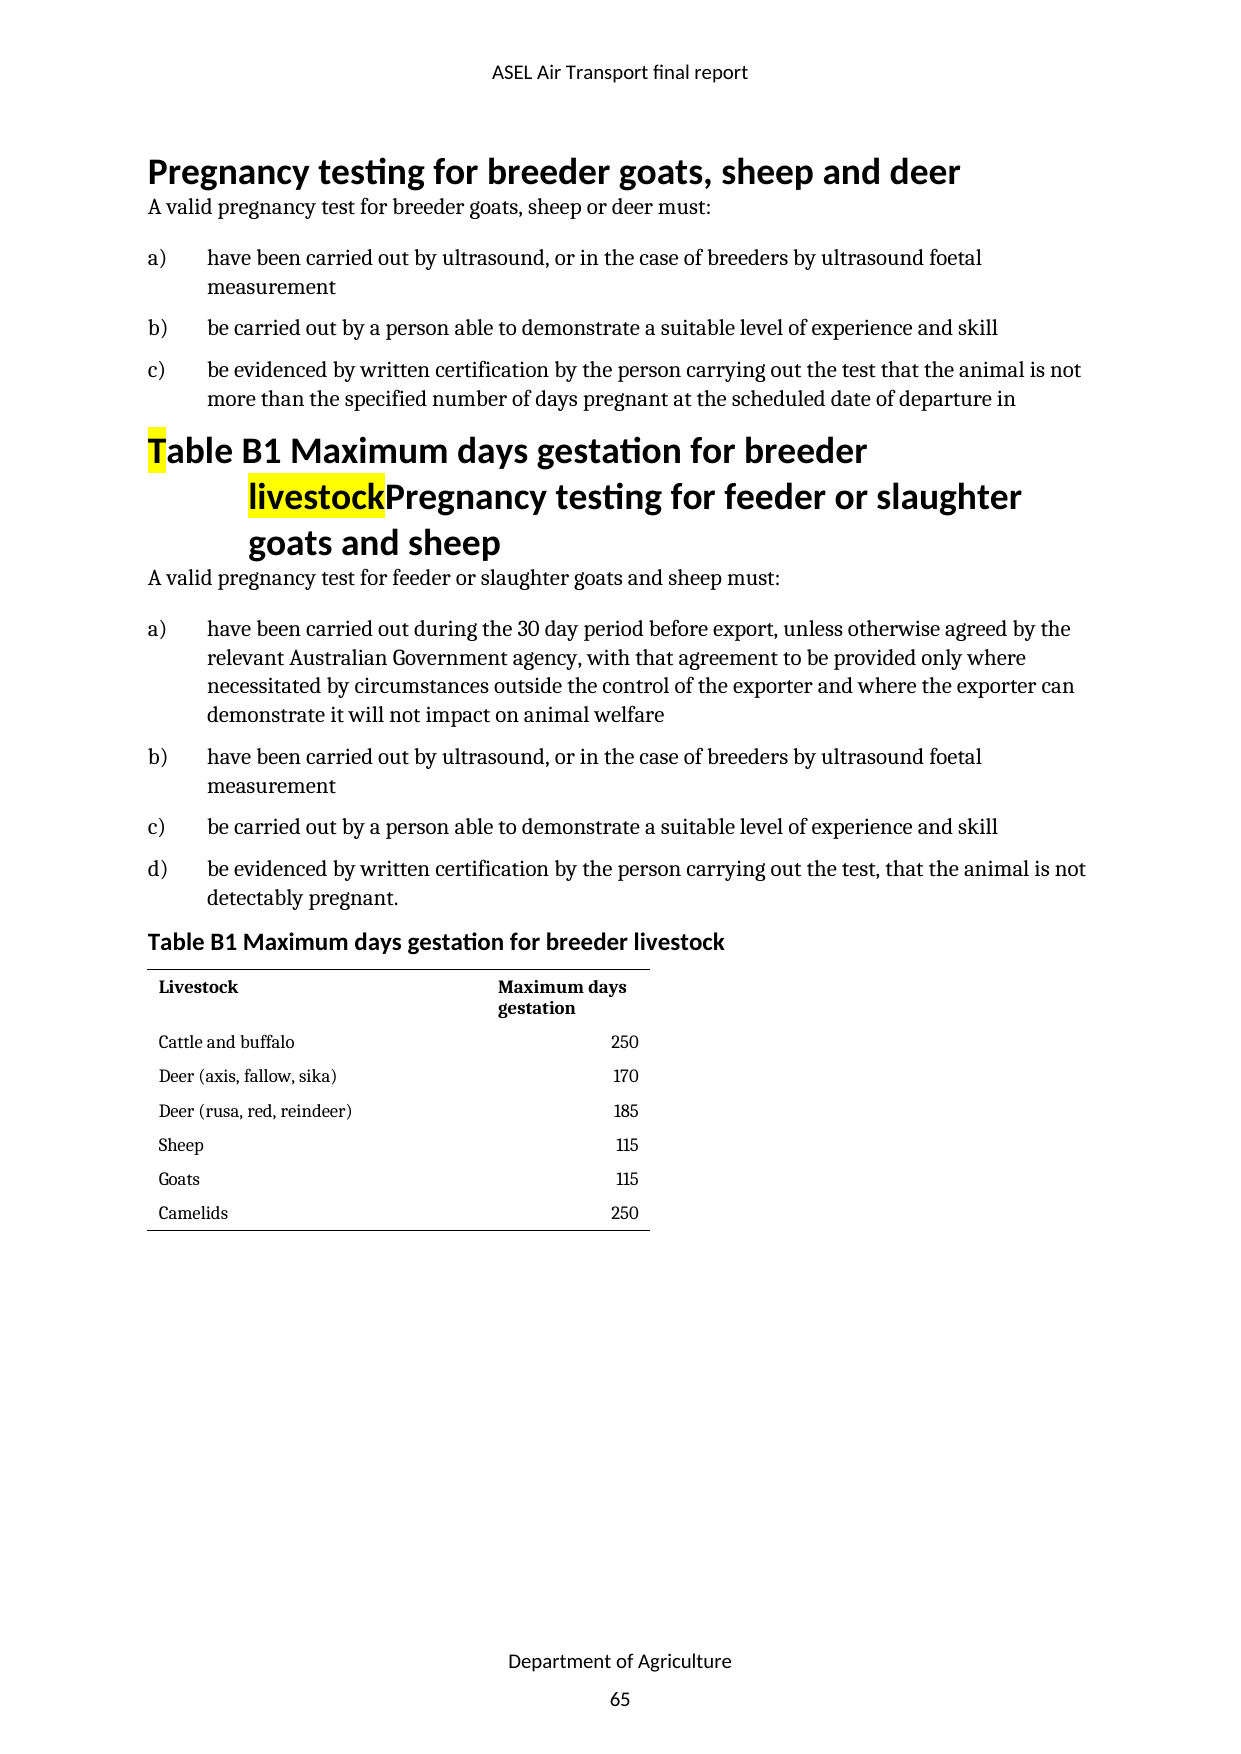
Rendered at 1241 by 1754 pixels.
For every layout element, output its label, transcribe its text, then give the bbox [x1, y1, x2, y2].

table_cell Sheep [147, 1128, 487, 1162]
table_header Livestock [147, 970, 487, 1026]
table_cell 185 [487, 1094, 650, 1128]
subtitle Pregnancy testing for feeder or slaughter goats and sheep [148, 427, 1092, 564]
subtitle Pregnancy testing for breeder goats, sheep and deer [148, 148, 1092, 193]
table_cell 115 [487, 1162, 650, 1196]
list have been carried out during the 30 day period before export, unless otherwise agreed by the relevant Australian Government agency, with that agreement to be provided only where necessitated by circumstances outside the control of the exporter and where the exporter can demonstrate it will not impact on animal welfare [148, 615, 1092, 729]
table_cell Goats [147, 1162, 487, 1196]
table_header Maximum days gestation [487, 970, 650, 1026]
text Table B1 Maximum days gestation for breeder livestock [148, 926, 1092, 957]
table_cell Camelids [147, 1196, 487, 1230]
list be evidenced by written certification by the person carrying out the test that the animal is not more than the specified number of days pregnant at the scheduled date of departure in Table B1. [148, 356, 1092, 412]
table_cell 250 [487, 1196, 650, 1230]
table_cell 250 [487, 1026, 650, 1060]
text A valid pregnancy test for feeder or slaughter goats and sheep must: [148, 564, 1092, 591]
text A valid pregnancy test for breeder goats, sheep or deer must: [148, 193, 1092, 220]
table_cell Deer (axis, fallow, sika) [147, 1060, 487, 1094]
list be carried out by a person able to demonstrate a suitable level of experience and skill [148, 315, 1092, 341]
table_cell 115 [487, 1128, 650, 1162]
table_cell Deer (rusa, red, reindeer) [147, 1094, 487, 1128]
list have been carried out by ultrasound, or in the case of breeders by ultrasound foetal measurement [148, 744, 1092, 799]
list be carried out by a person able to demonstrate a suitable level of experience and skill [148, 814, 1092, 841]
table_cell 170 [487, 1060, 650, 1094]
table_cell Cattle and buffalo [147, 1026, 487, 1060]
list have been carried out by ultrasound, or in the case of breeders by ultrasound foetal measurement [148, 244, 1092, 300]
list be evidenced by written certification by the person carrying out the test, that the animal is not detectably pregnant. [148, 856, 1092, 911]
